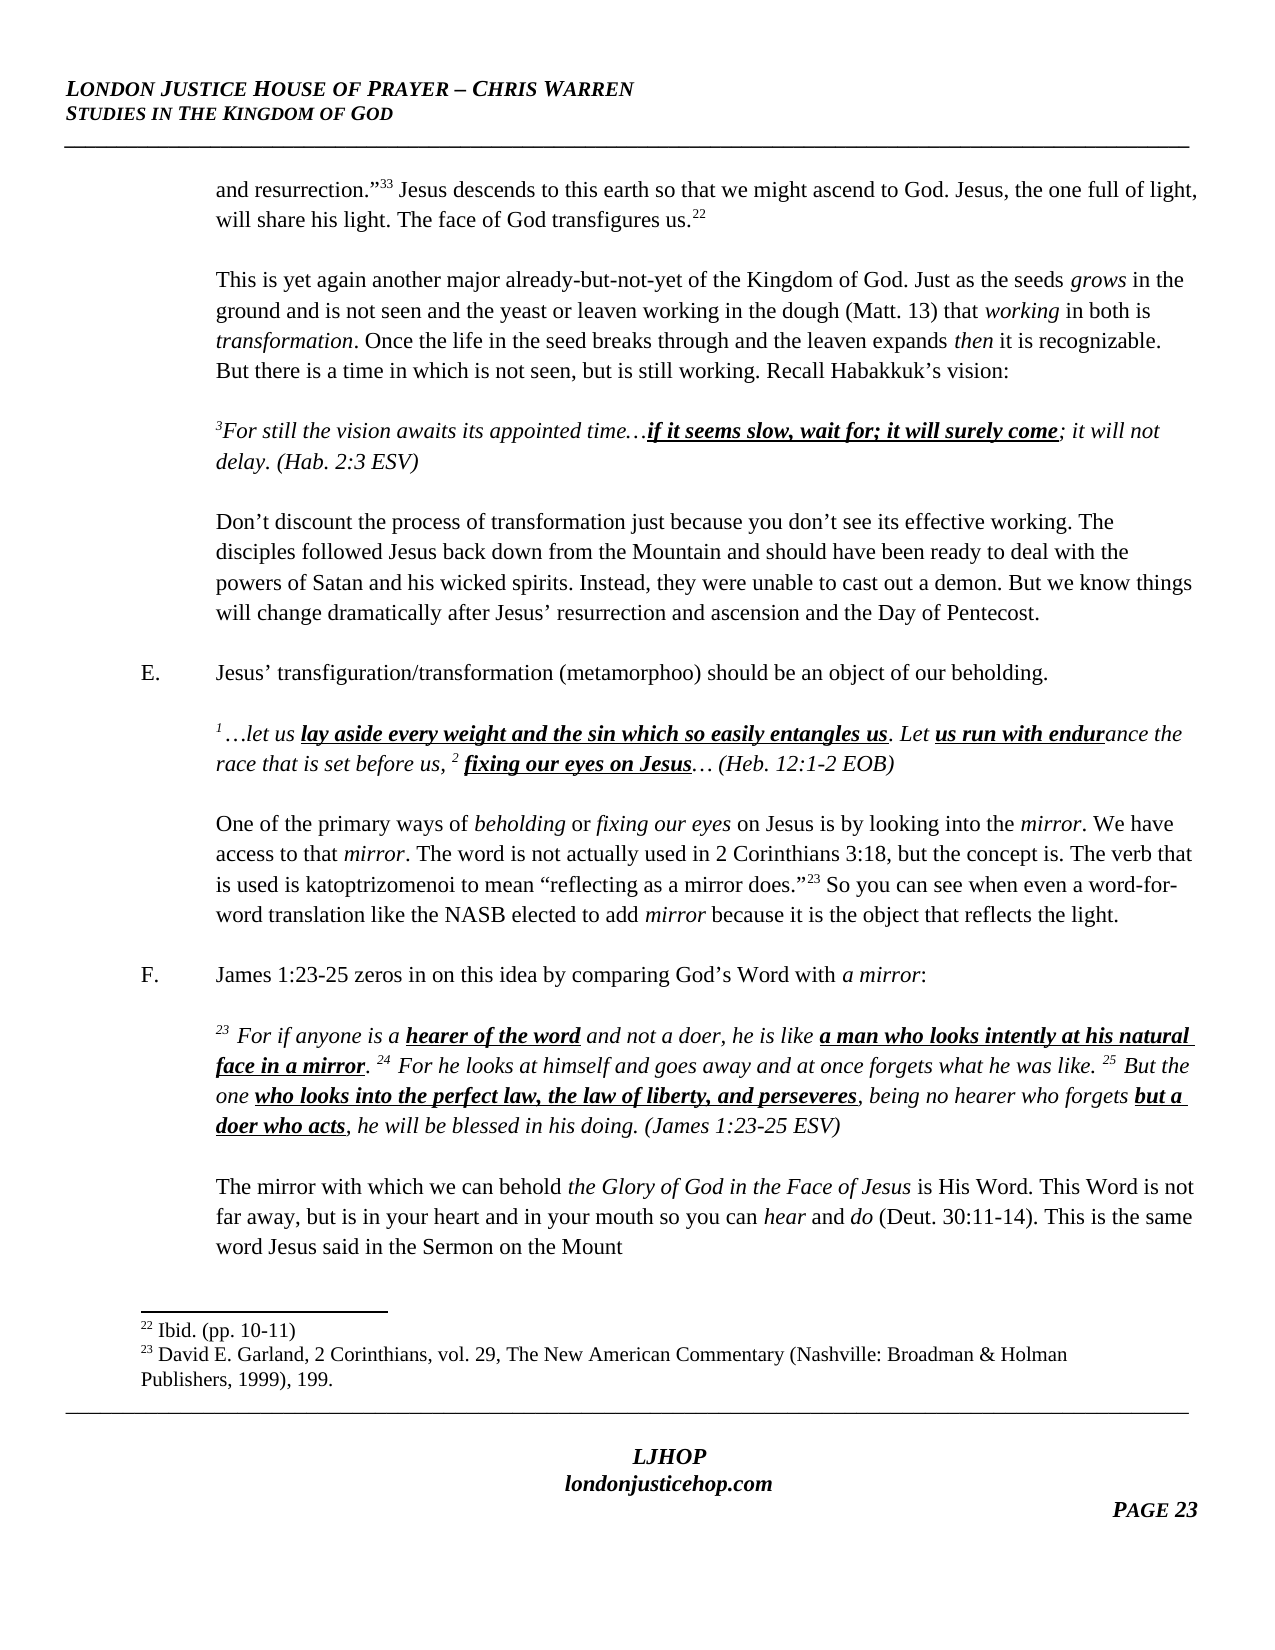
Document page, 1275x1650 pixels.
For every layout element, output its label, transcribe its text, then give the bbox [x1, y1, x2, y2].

list 1 …let us lay aside every weight and the sin which so easily entangles us. Let us run with endurance the race that is set before us, 2 fixing our eyes on Jesus… (Heb. 12:1-2 EOB) [141, 719, 1200, 776]
list 3For still the vision awaits its appointed time…if it seems slow, wait for; it will surely come; it will not delay. (Hab. 2:3 ESV) [141, 417, 1200, 474]
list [141, 176, 1200, 232]
list E. Jesus’ transfiguration/transformation (metamorphoo) should be an object of our beholding. [141, 659, 1200, 686]
list Don’t discount the process of transformation just because you don’t see its effective working. The disciples followed Jesus back down from the Mountain and should have been ready to deal with the powers of Satan and his wicked spirits. Instead, they were unable to cast out a demon. But we know things will change dramatically after Jesus’ resurrection and ascension and the Day of Pentecost. [141, 508, 1200, 625]
list One of the primary ways of beholding or fixing our eyes on Jesus is by looking into the mirror. We have access to that mirror. The word is not actually used in 2 Corinthians 3:18, but the concept is. The verb that is used is katoptrizomenoi to mean “reflecting as a mirror does.” So you can see when even a word-for-word translation like the NASB elected to add mirror because it is the object that reflects the light. [141, 810, 1200, 927]
list F. James 1:23-25 zeros in on this idea by comparing God’s Word with a mirror: [141, 961, 1200, 988]
list 23 For if anyone is a hearer of the word and not a doer, he is like a man who looks intently at his natural face in a mirror. 24 For he looks at himself and goes away and at once forgets what he was like. 25 But the one who looks into the perfect law, the law of liberty, and perseveres, being no hearer who forgets but a doer who acts, he will be blessed in his doing. (James 1:23-25 ESV) [141, 1022, 1200, 1139]
list This is yet again another major already-but-not-yet of the Kingdom of God. Just as the seeds grows in the ground and is not seen and the yeast or leaven working in the dough (Matt. 13) that working in both is transformation. Once the life in the seed breaks through and the leaven expands then it is recognizable. But there is a time in which is not seen, but is still working. Recall Habakkuk’s vision: [141, 266, 1200, 383]
list The mirror with which we can behold the Glory of God in the Face of Jesus is His Word. This Word is not far away, but is in your heart and in your mouth so you can hear and do (Deut. 30:11-14). This is the same word Jesus said in the Sermon on the Mount [141, 1173, 1200, 1259]
